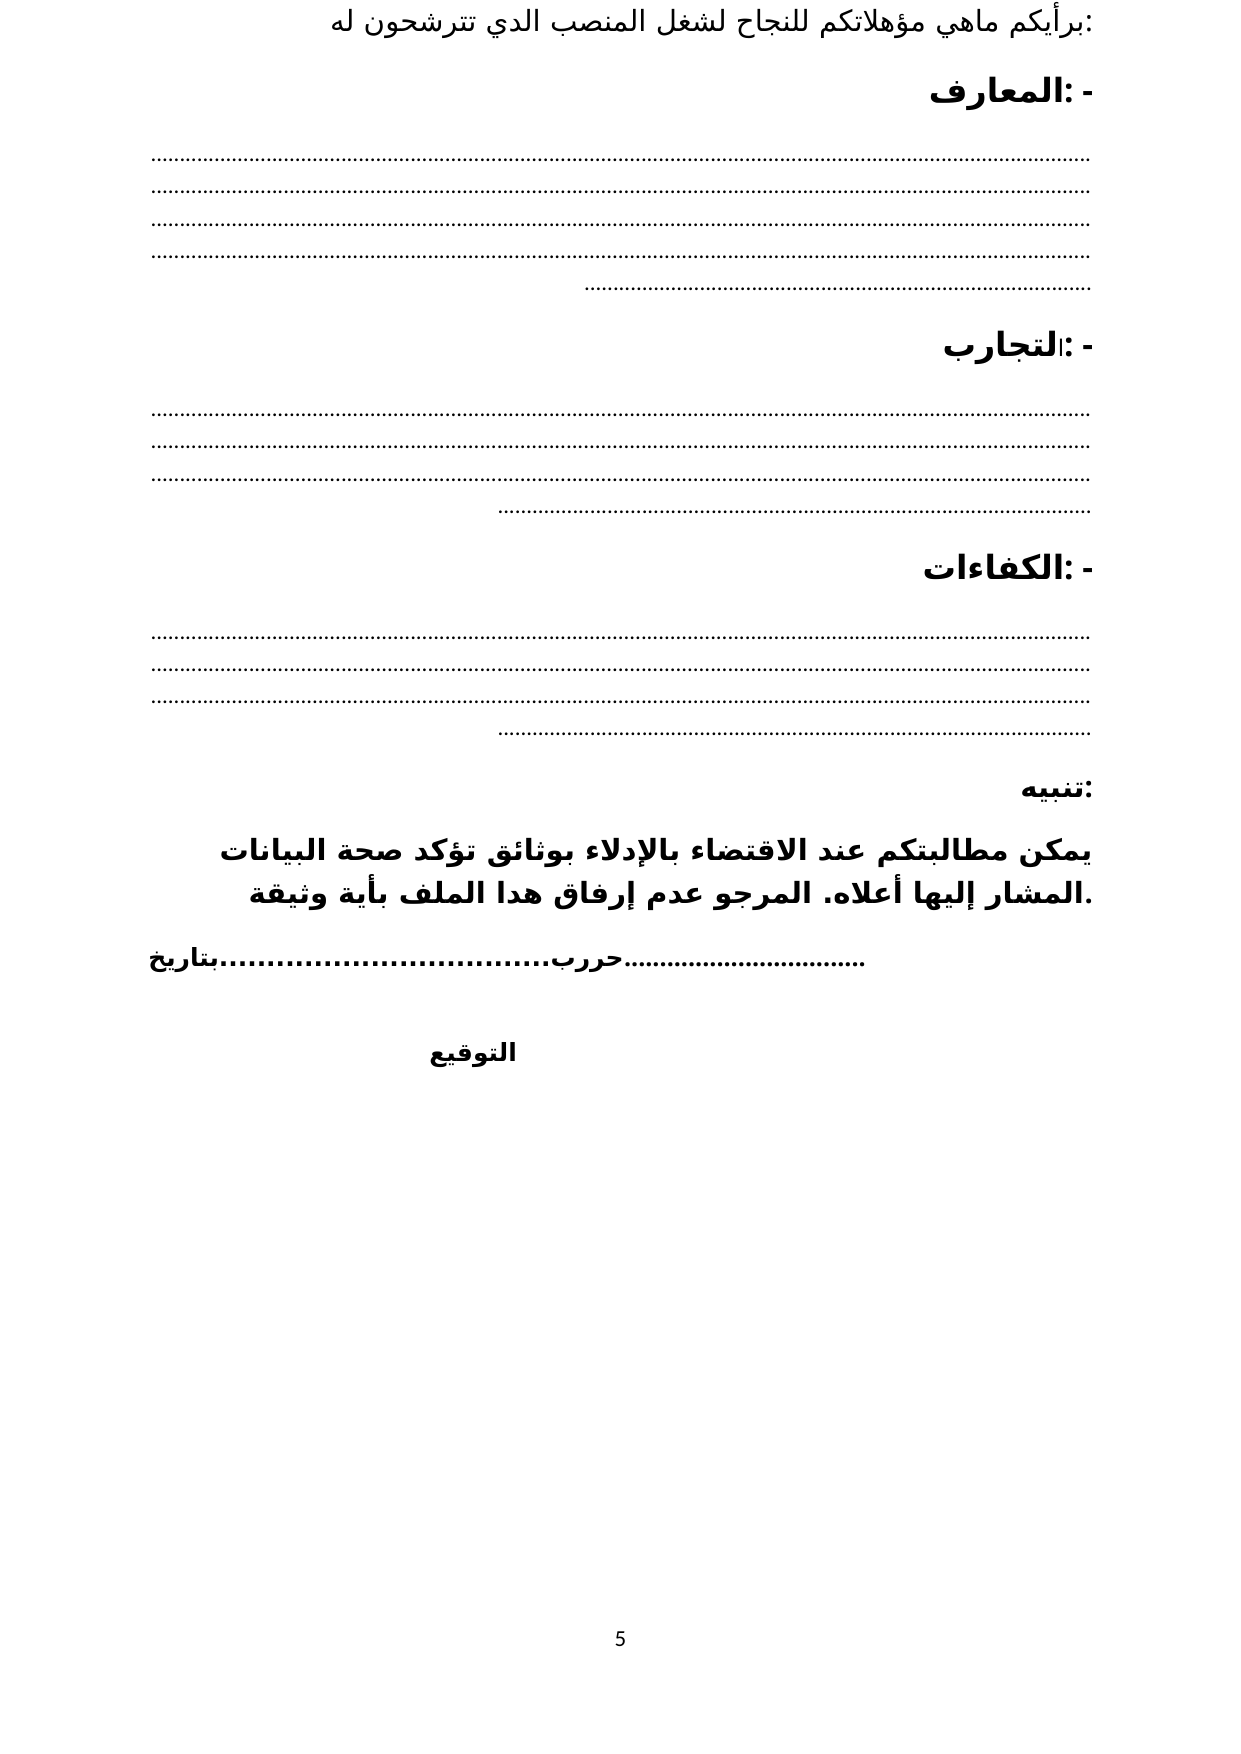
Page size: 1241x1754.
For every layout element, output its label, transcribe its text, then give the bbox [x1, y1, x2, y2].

text تنبيه: [148, 766, 1093, 806]
text ................................................................................................................................................................................................................................................................................................................................................................................................................................................................................................................................................................................................................ [148, 617, 1093, 741]
text ................................................................................................................................................................................................................................................................................................................................................................................................................................................................................................................................................................................................................ [148, 394, 1093, 519]
text التجارب: - [148, 321, 1093, 367]
text .................................................................................................................................................................................................................................................................................................................................................................................................................................................................................................................................................................................................................................................................................................................................................................... [148, 139, 1093, 296]
text برأيكم ماهي مؤهلاتكم للنجاح لشغل المنصب الدي تترشحون له: [148, 0, 1093, 40]
text التوقيع [148, 1038, 1093, 1068]
text يمكن مطالبتكم عند الاقتضاء بالإدلاء بوثائق تؤكد صحة البيانات المشار إليها أعلاه. المرجو عدم إرفاق هدا الملف بأية وثيقة. [148, 833, 1093, 912]
text المعارف: - [148, 66, 1093, 112]
text حررب...................................بتاريخ.................................. [148, 939, 1093, 1012]
text الكفاءات: - [148, 544, 1093, 589]
